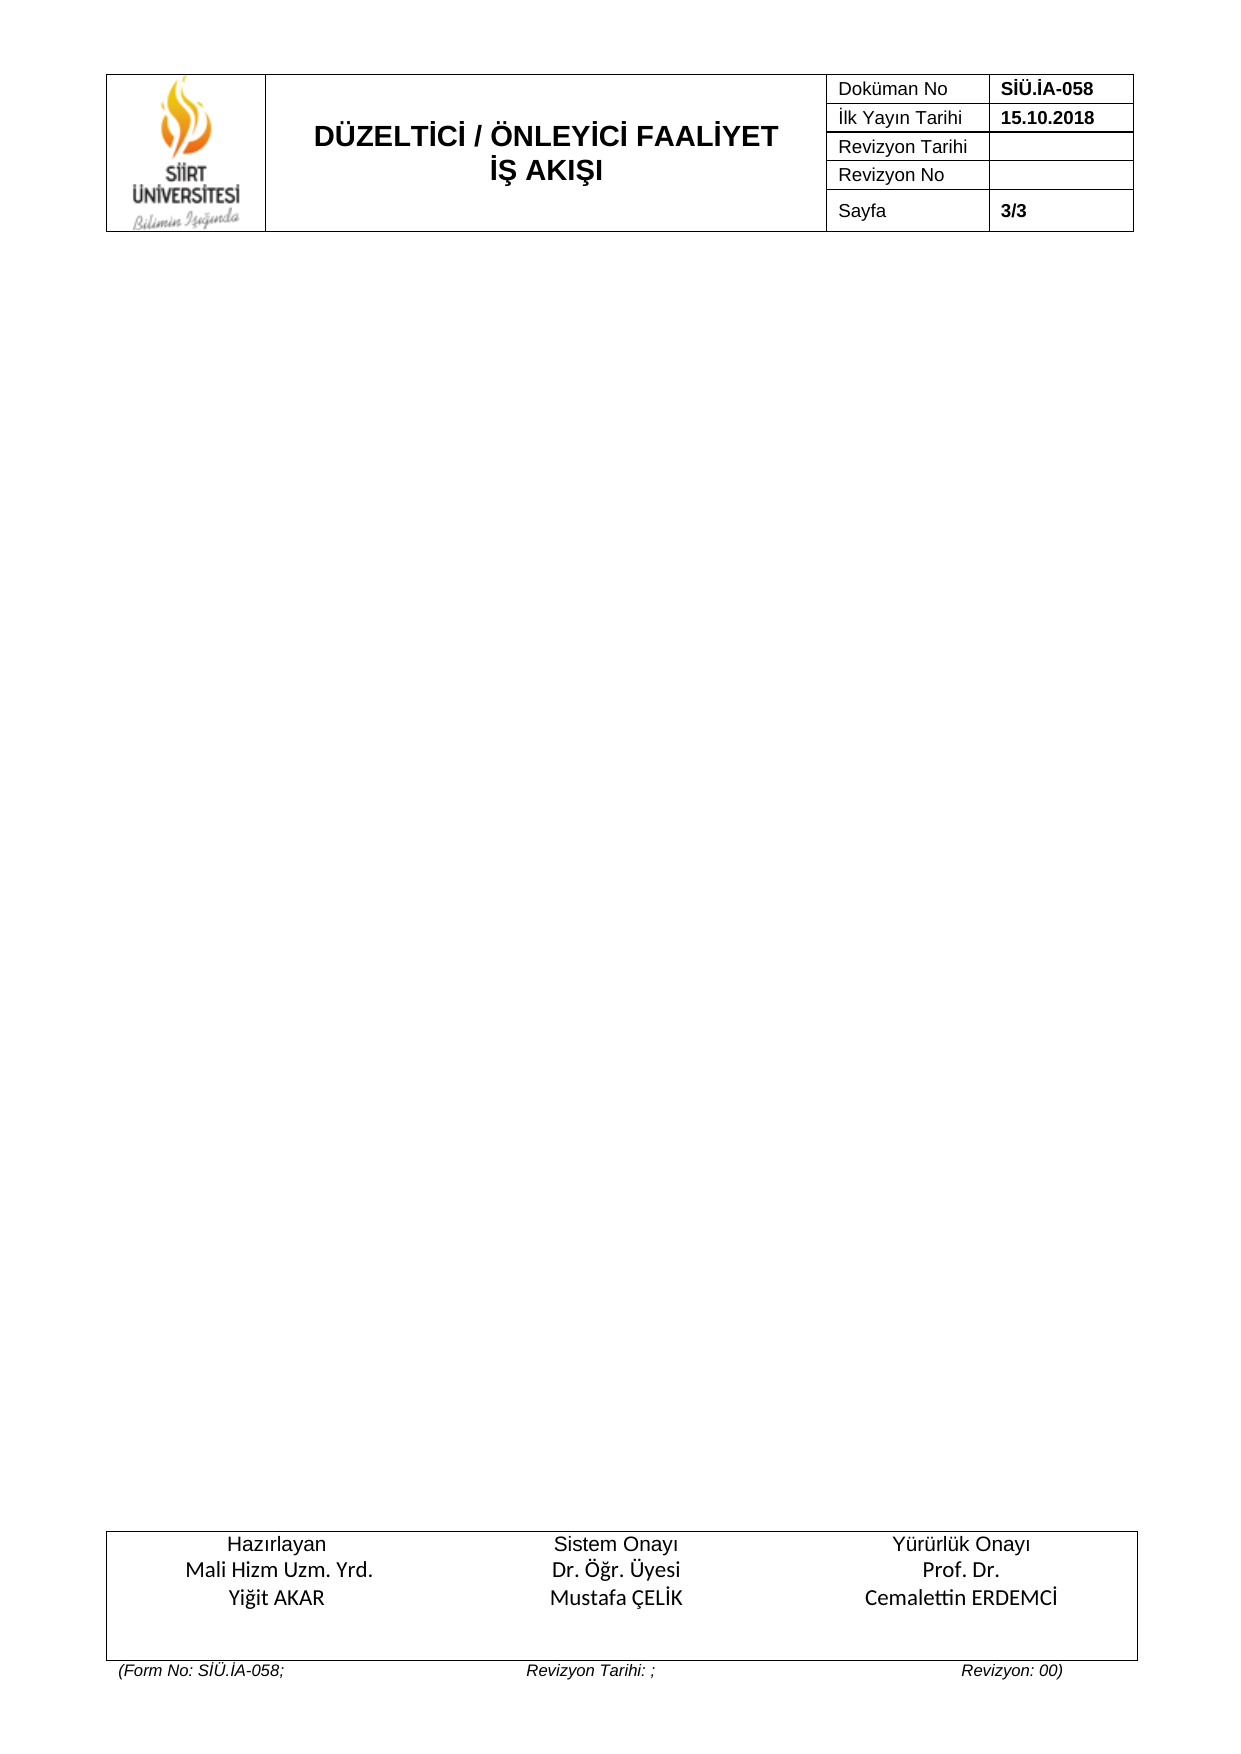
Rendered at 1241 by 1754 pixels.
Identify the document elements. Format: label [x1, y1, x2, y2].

picture [130, 75, 243, 231]
